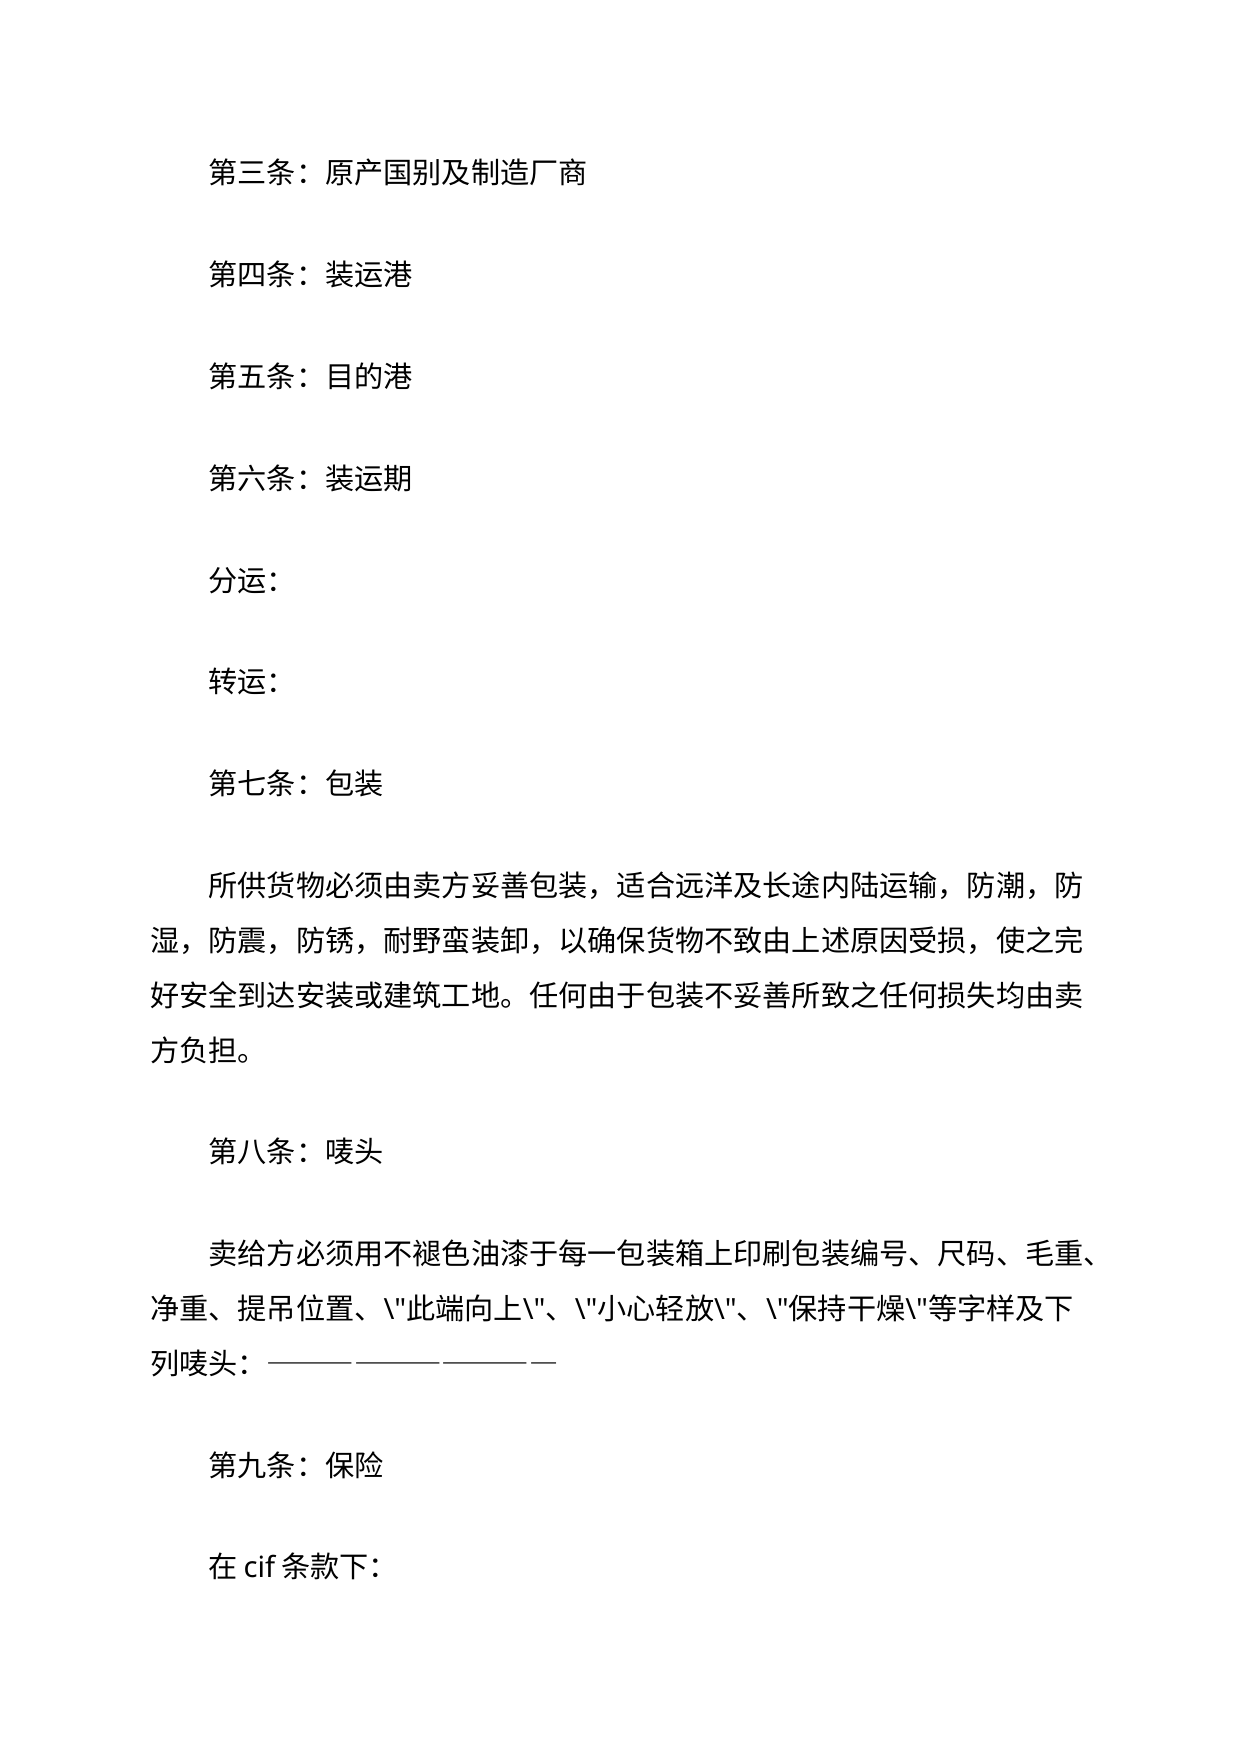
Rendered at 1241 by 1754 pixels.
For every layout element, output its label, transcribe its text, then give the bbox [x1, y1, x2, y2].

text 分运： [150, 557, 1090, 599]
text 在cif条款下： [150, 1544, 1090, 1586]
text 卖给方必须用不褪色油漆于每一包装箱上印刷包装编号、尺码、毛重、净重、提吊位置、\"此端向上\"、\"小心轻放\"、\"保持干燥\"等字样及下列唛头：―――――――――― [150, 1231, 1090, 1383]
text 第九条：保险 [150, 1442, 1090, 1484]
text 第八条：唛头 [150, 1129, 1090, 1171]
text 第五条：目的港 [150, 353, 1090, 396]
text 所供货物必须由卖方妥善包装，适合远洋及长途内陆运输，防潮，防湿，防震，防锈，耐野蛮装卸，以确保货物不致由上述原因受损，使之完好安全到达安装或建筑工地。任何由于包装不妥善所致之任何损失均由卖方负担。 [150, 862, 1090, 1069]
text 第七条：包装 [150, 761, 1090, 803]
text 第六条：装运期 [150, 455, 1090, 498]
text 第三条：原产国别及制造厂商 [150, 150, 1090, 192]
text 转运： [150, 659, 1090, 701]
text 第四条：装运港 [150, 252, 1090, 294]
